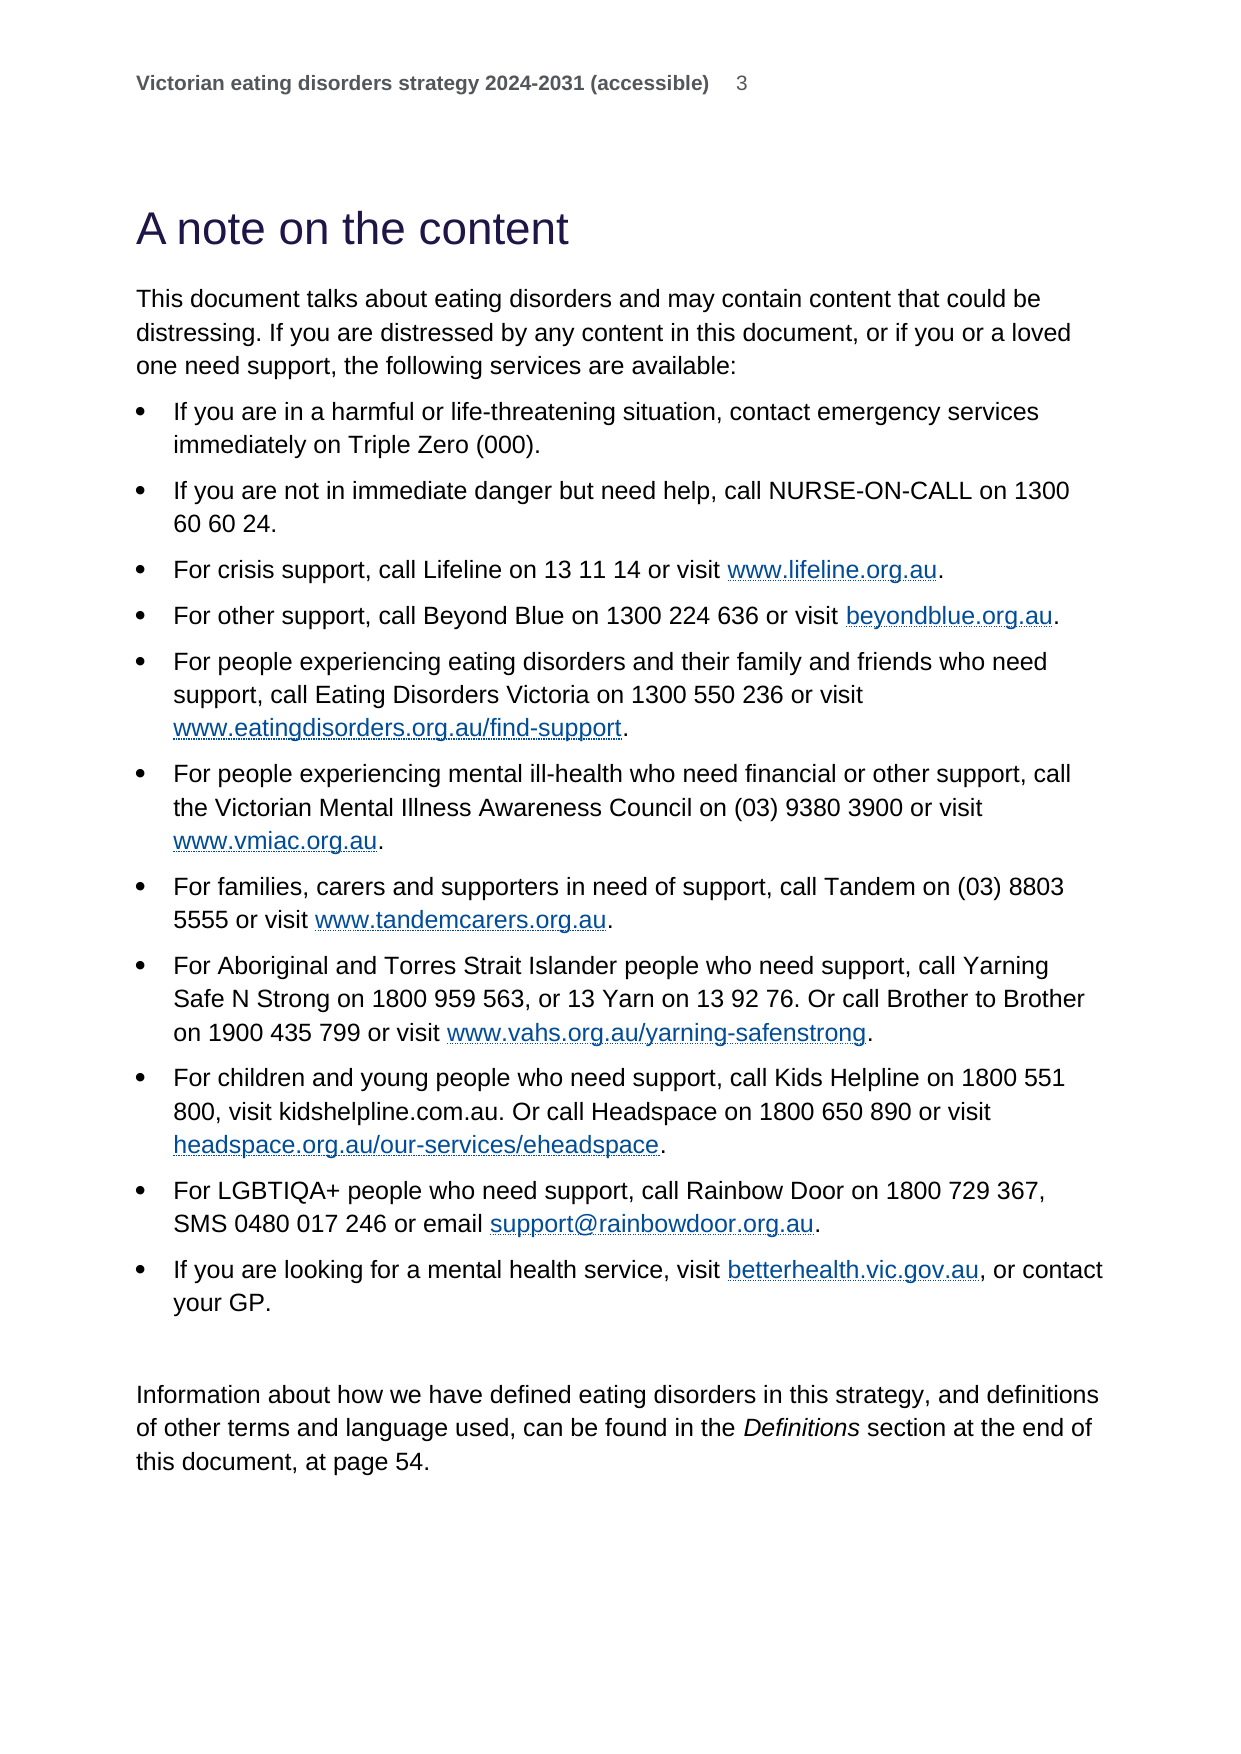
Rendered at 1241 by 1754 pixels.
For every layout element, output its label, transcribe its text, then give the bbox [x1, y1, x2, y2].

text For crisis support, call Lifeline on 13 11 14 or visit www.lifeline.org.au. [136, 550, 1104, 584]
text For other support, call Beyond Blue on 1300 224 636 or visit beyondblue.org.au. [136, 596, 1104, 629]
text For Aboriginal and Torres Strait Islander people who need support, call Yarning Safe N Strong on 1800 959 563, or 13 Yarn on 13 92 76. Or call Brother to Brother on 1900 435 799 or visit www.vahs.org.au/yarning-safenstrong. [136, 946, 1104, 1046]
text Information about how we have defined eating disorders in this strategy, and definitions of other terms and language used, can be found in the Definitions section at the end of this document, at page 54. [136, 1375, 1104, 1475]
text If you are looking for a mental health service, visit betterhealth.vic.gov.au, or contact your GP. [136, 1250, 1104, 1317]
text If you are in a harmful or life-threatening situation, contact emergency services immediately on Triple Zero (000). [136, 392, 1104, 459]
text For families, carers and supporters in need of support, call Tandem on (03) 8803 5555 or visit www.tandemcarers.org.au. [136, 867, 1104, 934]
text For children and young people who need support, call Kids Helpline on 1800 551 800, visit kidshelpline.com.au. Or call Headspace on 1800 650 890 or visit headspace.org.au/our-services/eheadspace. [136, 1059, 1104, 1159]
text If you are not in immediate danger but need help, call NURSE-ON-CALL on 1300 60 60 24. [136, 471, 1104, 538]
text This document talks about eating disorders and may contain content that could be distressing. If you are distressed by any content in this document, or if you or a loved one need support, the following services are available: [136, 279, 1104, 379]
text For people experiencing eating disorders and their family and friends who need support, call Eating Disorders Victoria on 1300 550 236 or visit www.eatingdisorders.org.au/find-support. [136, 642, 1104, 742]
text For people experiencing mental ill-health who need financial or other support, call the Victorian Mental Illness Awareness Council on (03) 9380 3900 or visit www.vmiac.org.au. [136, 754, 1104, 854]
subtitle A note on the content [136, 202, 1104, 254]
text For LGBTIQA+ people who need support, call Rainbow Door on 1800 729 367, SMS 0480 017 246 or email support@rainbowdoor.org.au. [136, 1171, 1104, 1238]
